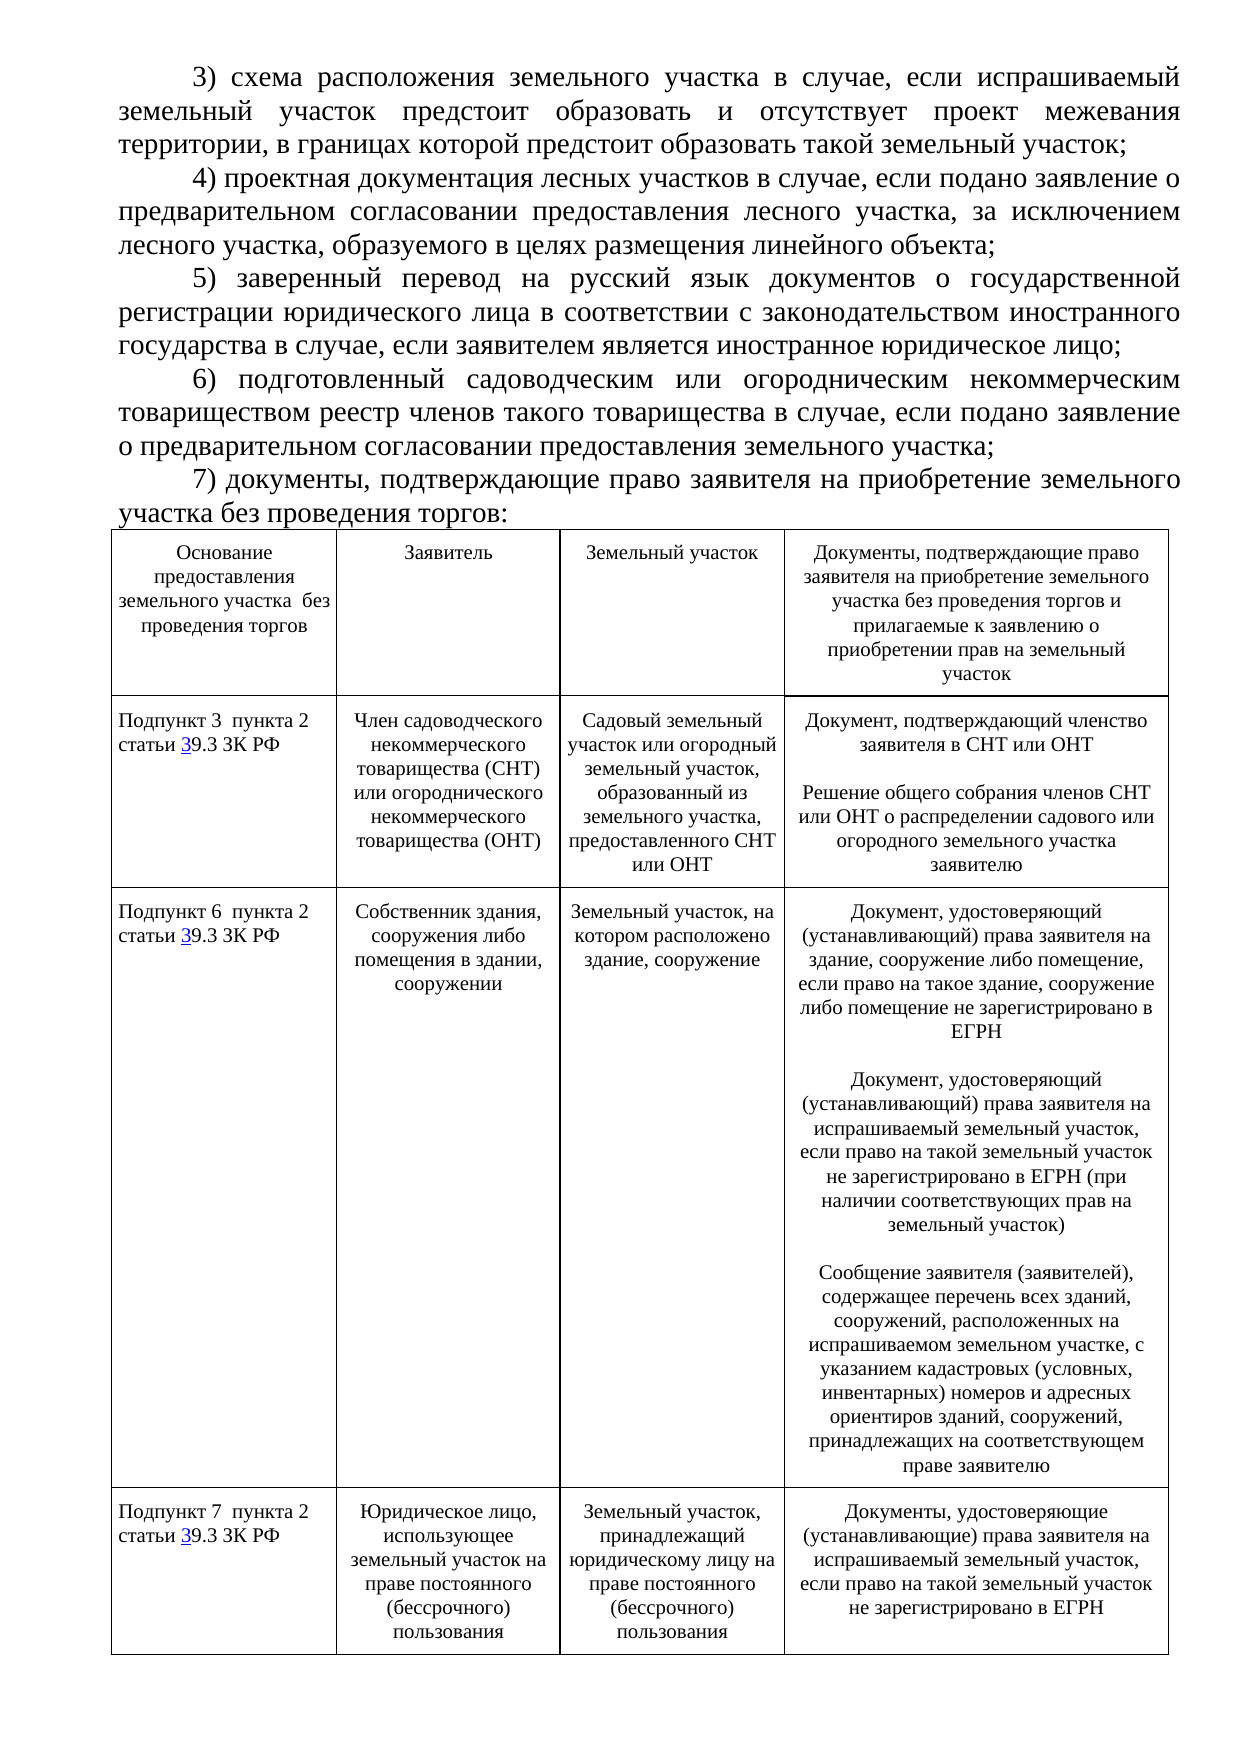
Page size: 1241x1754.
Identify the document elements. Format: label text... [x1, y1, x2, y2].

table_header Земельный участок [561, 530, 784, 695]
text 5) заверенный перевод на русский язык документов о государственной регистрации юридического лица в соответствии с законодательством иностранного государства в случае, если заявителем является иностранное юридическое лицо; [118, 260, 1181, 361]
table_cell Подпункт 6 пункта 2 статьи 39.3 ЗК РФ [112, 888, 336, 1487]
table_cell Подпункт 3 пункта 2 статьи 39.3 ЗК РФ [112, 696, 336, 887]
table_header Документы, подтверждающие право заявителя на приобретение земельного участка без проведения торгов и прилагаемые к заявлению о приобретении прав на земельный участок [785, 530, 1168, 695]
table_cell Документ, подтверждающий членство заявителя в СНТ или ОНТ Решение общего собрания членов СНТ или ОНТ о распределении садового или огородного земельного участка заявителю [785, 697, 1168, 887]
table_cell Земельный участок, на котором расположено здание, сооружение [561, 888, 784, 1487]
text 3) схема расположения земельного участка в случае, если испрашиваемый земельный участок предстоит образовать и отсутствует проект межевания территории, в границах которой предстоит образовать такой земельный участок; [118, 59, 1181, 160]
table_cell Юридическое лицо, использующее земельный участок на праве постоянного (бессрочного) пользования [337, 1488, 559, 1654]
text 7) документы, подтверждающие право заявителя на приобретение земельного участка без проведения торгов: [118, 462, 1181, 529]
table_cell Земельный участок, принадлежащий юридическому лицу на праве постоянного (бессрочного) пользования [561, 1488, 784, 1654]
table_header Заявитель [337, 530, 559, 695]
table_cell Член садоводческого некоммерческого товарищества (СНТ) или огороднического некоммерческого товарищества (ОНТ) [337, 696, 559, 887]
table_cell Документ, удостоверяющий (устанавливающий) права заявителя на здание, сооружение либо помещение, если право на такое здание, сооружение либо помещение не зарегистрировано в ЕГРН Документ, удостоверяющий (устанавливающий) права заявителя на испрашиваемый земельный участок, если право на такой земельный участок не зарегистрировано в ЕГРН (при наличии соответствующих прав на земельный участок) Сообщение заявителя (заявителей), содержащее перечень всех зданий, сооружений, расположенных на испрашиваемом земельном участке, с указанием кадастровых (условных, инвентарных) номеров и адресных ориентиров зданий, сооружений, принадлежащих на соответствующем праве заявителю [785, 888, 1168, 1487]
table_cell Документы, удостоверяющие (устанавливающие) права заявителя на испрашиваемый земельный участок, если право на такой земельный участок не зарегистрировано в ЕГРН [785, 1488, 1168, 1654]
table_header Основание предоставления земельного участка без проведения торгов [112, 530, 336, 695]
text 4) проектная документация лесных участков в случае, если подано заявление о предварительном согласовании предоставления лесного участка, за исключением лесного участка, образуемого в целях размещения линейного объекта; [118, 160, 1181, 260]
table_cell Подпункт 7 пункта 2 статьи 39.3 ЗК РФ [112, 1488, 336, 1654]
table_cell Собственник здания, сооружения либо помещения в здании, сооружении [337, 888, 559, 1487]
text 6) подготовленный садоводческим или огородническим некоммерческим товариществом реестр членов такого товарищества в случае, если подано заявление о предварительном согласовании предоставления земельного участка; [118, 361, 1181, 462]
table_cell Садовый земельный участок или огородный земельный участок, образованный из земельного участка, предоставленного СНТ или ОНТ [561, 696, 784, 887]
